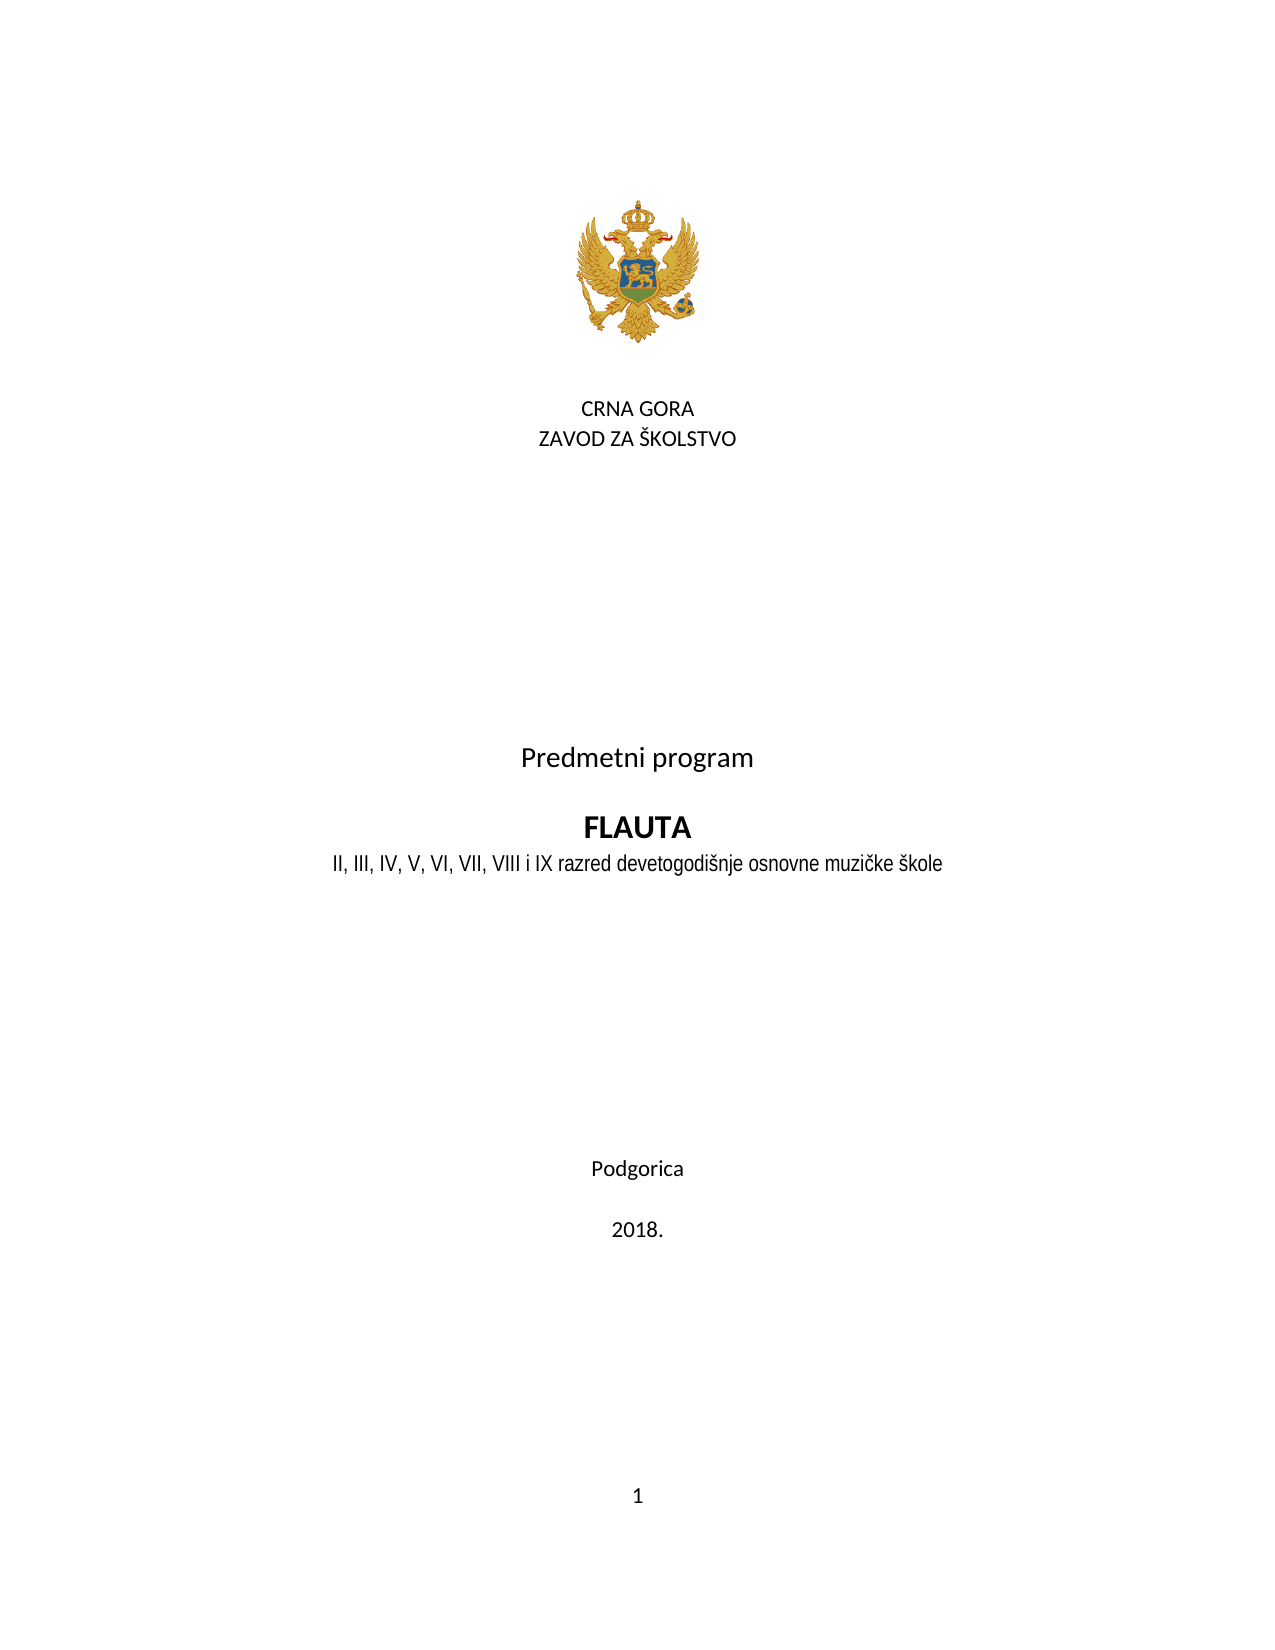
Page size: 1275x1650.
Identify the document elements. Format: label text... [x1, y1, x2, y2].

text 2018. [150, 1215, 1125, 1243]
text FLAUTA [150, 806, 1125, 847]
text Predmetni program [150, 739, 1125, 775]
picture [572, 196, 701, 343]
text ZAVOD ZA ŠKOLSTVO [150, 424, 1125, 453]
text CRNA GORA [150, 394, 1125, 422]
text Podgorica [150, 1154, 1125, 1182]
text II, III, IV, V, VI, VII, VIII i IX razred devetogodišnje osnovne muzičke škole [150, 850, 1125, 876]
